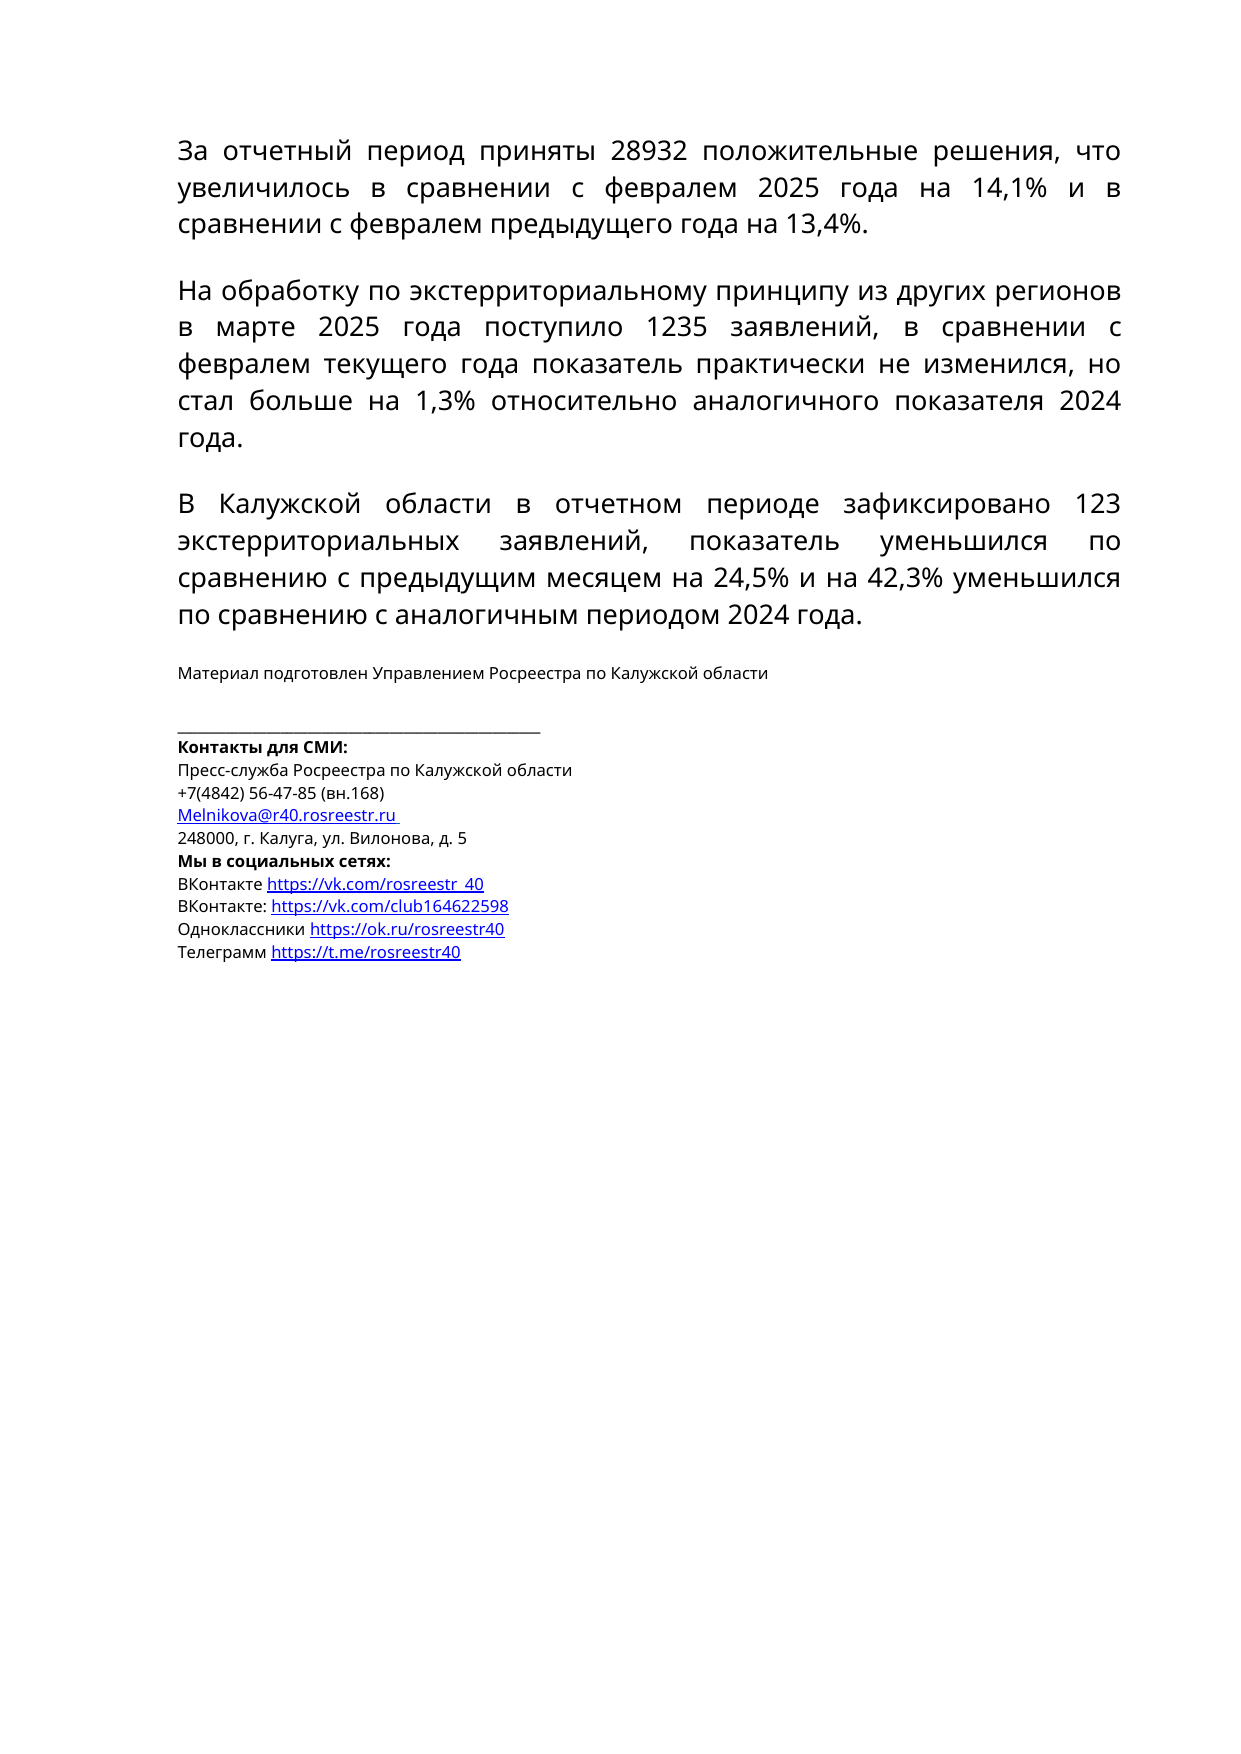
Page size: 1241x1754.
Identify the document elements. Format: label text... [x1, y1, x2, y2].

text Одноклассники https://ok.ru/rosreestr40 [177, 917, 1122, 940]
text ВКонтакте https://vk.com/rosreestr_40 [177, 872, 1122, 895]
text На обработку по экстерриториальному принципу из других регионов в марте 2025 года поступило 1235 заявлений, в сравнении с февралем текущего года показатель практически не изменился, но стал больше на 1,3% относительно аналогичного показателя 2024 года. [177, 271, 1122, 455]
text ВКонтакте: https://vk.com/club164622598 [177, 895, 1122, 917]
text Melnikova@r40.rosreestr.ru [177, 804, 1122, 827]
text +7(4842) 56-47-85 (вн.168) [177, 781, 1122, 804]
text В Калужской области в отчетном периоде зафиксировано 123 экстерриториальных заявлений, показатель уменьшился по сравнению с предыдущим месяцем на 24,5% и на 42,3% уменьшился по сравнению с аналогичным периодом 2024 года. [177, 484, 1122, 632]
text _____________________________________________________ [177, 713, 1122, 736]
text Мы в социальных сетях: [177, 849, 1122, 872]
text Материал подготовлен Управлением Росреестра по Калужской области [177, 661, 1122, 684]
text Телеграмм https://t.me/rosreestr40 [177, 940, 1122, 963]
text Контакты для СМИ: [177, 736, 1122, 758]
text Пресс-служба Росреестра по Калужской области [177, 758, 1122, 781]
text За отчетный период приняты 28932 положительные решения, что увеличилось в сравнении с февралем 2025 года на 14,1% и в сравнении с февралем предыдущего года на 13,4%. [177, 131, 1122, 242]
text 248000, г. Калуга, ул. Вилонова, д. 5 [177, 827, 1122, 849]
